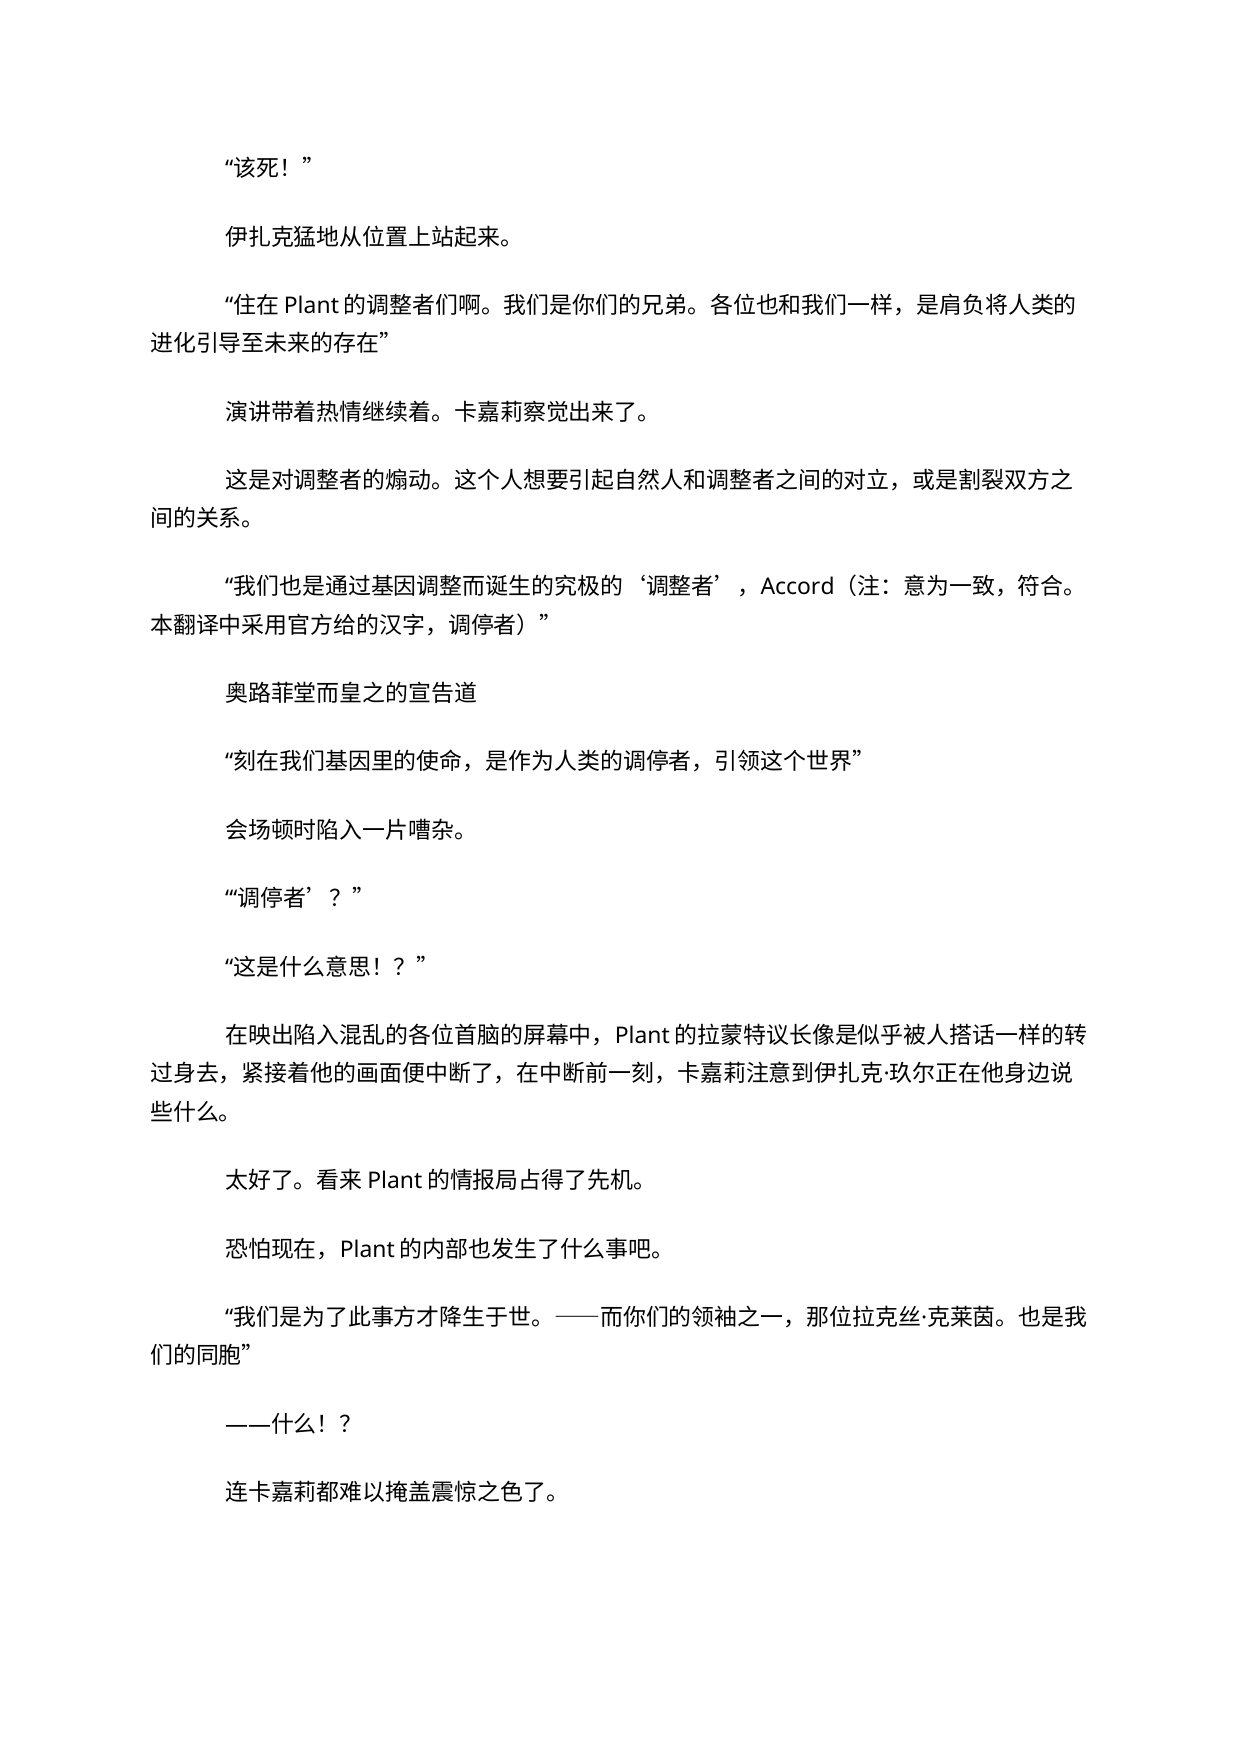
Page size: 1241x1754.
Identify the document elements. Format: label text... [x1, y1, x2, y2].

text 连卡嘉莉都难以掩盖震惊之色了。 [150, 1474, 1090, 1507]
text “住在Plant的调整者们啊。我们是你们的兄弟。各位也和我们一样，是肩负将人类的进化引导至未来的存在” [150, 287, 1090, 358]
text “我们也是通过基因调整而诞生的究极的‘调整者’，Accord（注：意为一致，符合。本翻译中采用官方给的汉字，调停者）” [150, 568, 1090, 640]
text 奥路菲堂而皇之的宣告道 [150, 675, 1090, 708]
text 演讲带着热情继续着。卡嘉莉察觉出来了。 [150, 393, 1090, 427]
text “我们是为了此事方才降生于世。——而你们的领袖之一，那位拉克丝·克莱茵。也是我们的同胞” [150, 1299, 1090, 1370]
text “‘调停者’？” [150, 880, 1090, 913]
text ——什么！？ [150, 1406, 1090, 1439]
text 这是对调整者的煽动。这个人想要引起自然人和调整者之间的对立，或是割裂双方之间的关系。 [150, 462, 1090, 533]
text “刻在我们基因里的使命，是作为人类的调停者，引领这个世界” [150, 743, 1090, 776]
text “这是什么意思！？” [150, 948, 1090, 982]
text 会场顿时陷入一片嘈杂。 [150, 812, 1090, 845]
text 太好了。看来Plant的情报局占得了先机。 [150, 1162, 1090, 1195]
text 在映出陷入混乱的各位首脑的屏幕中，Plant的拉蒙特议长像是似乎被人搭话一样的转过身去，紧接着他的画面便中断了，在中断前一刻，卡嘉莉注意到伊扎克·玖尔正在他身边说些什么。 [150, 1017, 1090, 1127]
text “该死！” [150, 150, 1090, 183]
text 恐怕现在，Plant的内部也发生了什么事吧。 [150, 1230, 1090, 1264]
text 伊扎克猛地从位置上站起来。 [150, 218, 1090, 252]
